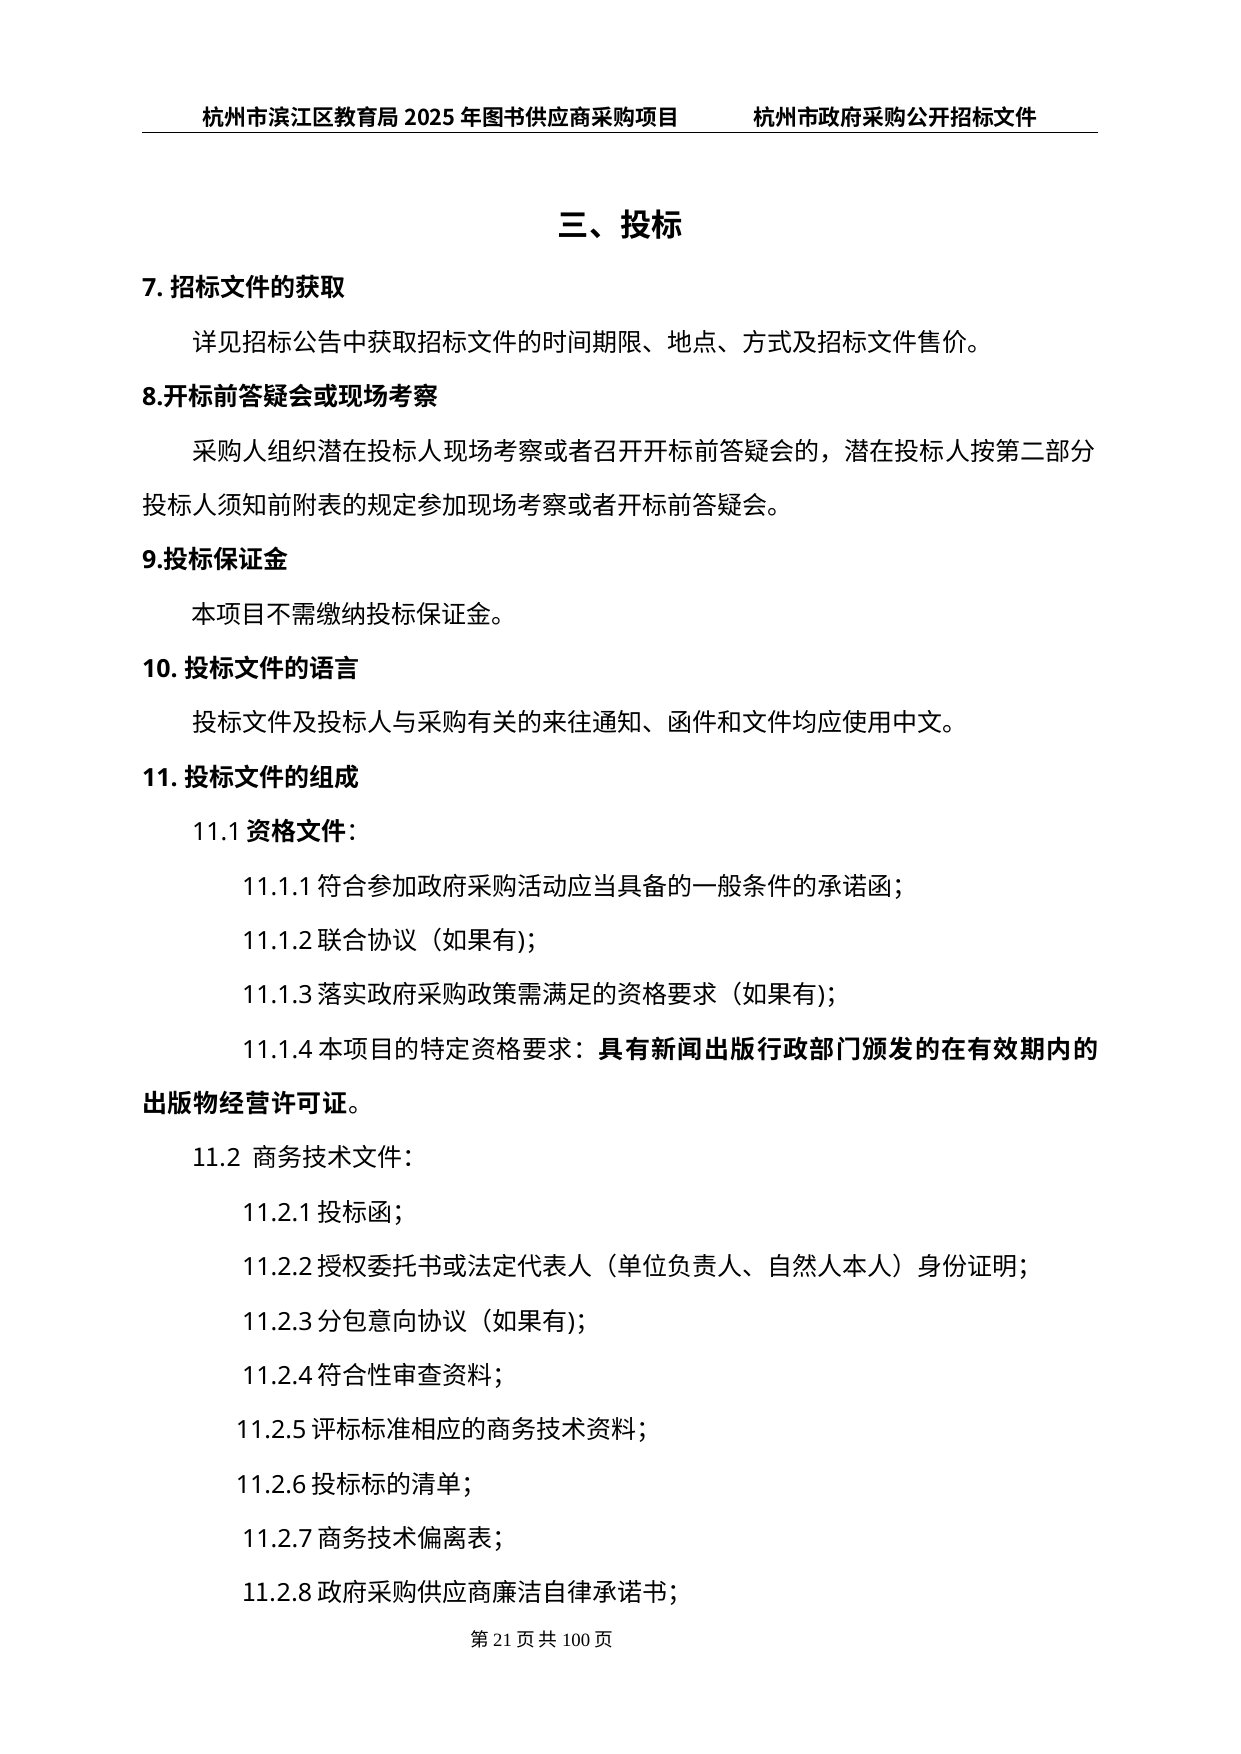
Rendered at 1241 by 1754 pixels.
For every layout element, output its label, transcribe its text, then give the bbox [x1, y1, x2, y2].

text 11.2.6投标标的清单； [186, 1464, 1098, 1500]
text 11.1.1符合参加政府采购活动应当具备的一般条件的承诺函； [142, 866, 1098, 902]
text 7. 招标文件的获取 [142, 268, 1098, 304]
text 9.投标保证金 [142, 540, 1098, 576]
text 11. 投标文件的组成 [142, 757, 1098, 793]
text 11.1.3落实政府采购政策需满足的资格要求（如果有)； [142, 975, 1098, 1011]
text 11.2.7商务技术偏离表； [142, 1518, 1098, 1555]
text 8.开标前答疑会或现场考察 [142, 377, 1098, 413]
text 11.2.5评标标准相应的商务技术资料； [186, 1410, 1098, 1446]
text 三、投标 [142, 200, 1098, 245]
text 11.1资格文件： [142, 812, 1098, 848]
text 10. 投标文件的语言 [142, 648, 1098, 685]
text 11.2.3分包意向协议（如果有)； [142, 1301, 1098, 1337]
text 11.2.4符合性审查资料； [142, 1355, 1098, 1392]
text 本项目不需缴纳投标保证金。 [142, 594, 1098, 630]
text 投标文件及投标人与采购有关的来往通知、函件和文件均应使用中文。 [142, 703, 1098, 739]
text 详见招标公告中获取招标文件的时间期限、地点、方式及招标文件售价。 [142, 322, 1098, 358]
text 11.1.4本项目的特定资格要求：具有新闻出版行政部门颁发的在有效期内的出版物经营许可证。 [142, 1029, 1098, 1120]
text 11.2 商务技术文件： [142, 1138, 1098, 1174]
text 11.2.8政府采购供应商廉洁自律承诺书； [142, 1573, 1098, 1609]
text 采购人组织潜在投标人现场考察或者召开开标前答疑会的，潜在投标人按第二部分投标人须知前附表的规定参加现场考察或者开标前答疑会。 [142, 431, 1098, 522]
text 11.1.2联合协议（如果有)； [142, 920, 1098, 957]
text 11.2.1投标函； [142, 1192, 1098, 1228]
text 11.2.2授权委托书或法定代表人（单位负责人、自然人本人）身份证明； [142, 1247, 1098, 1283]
